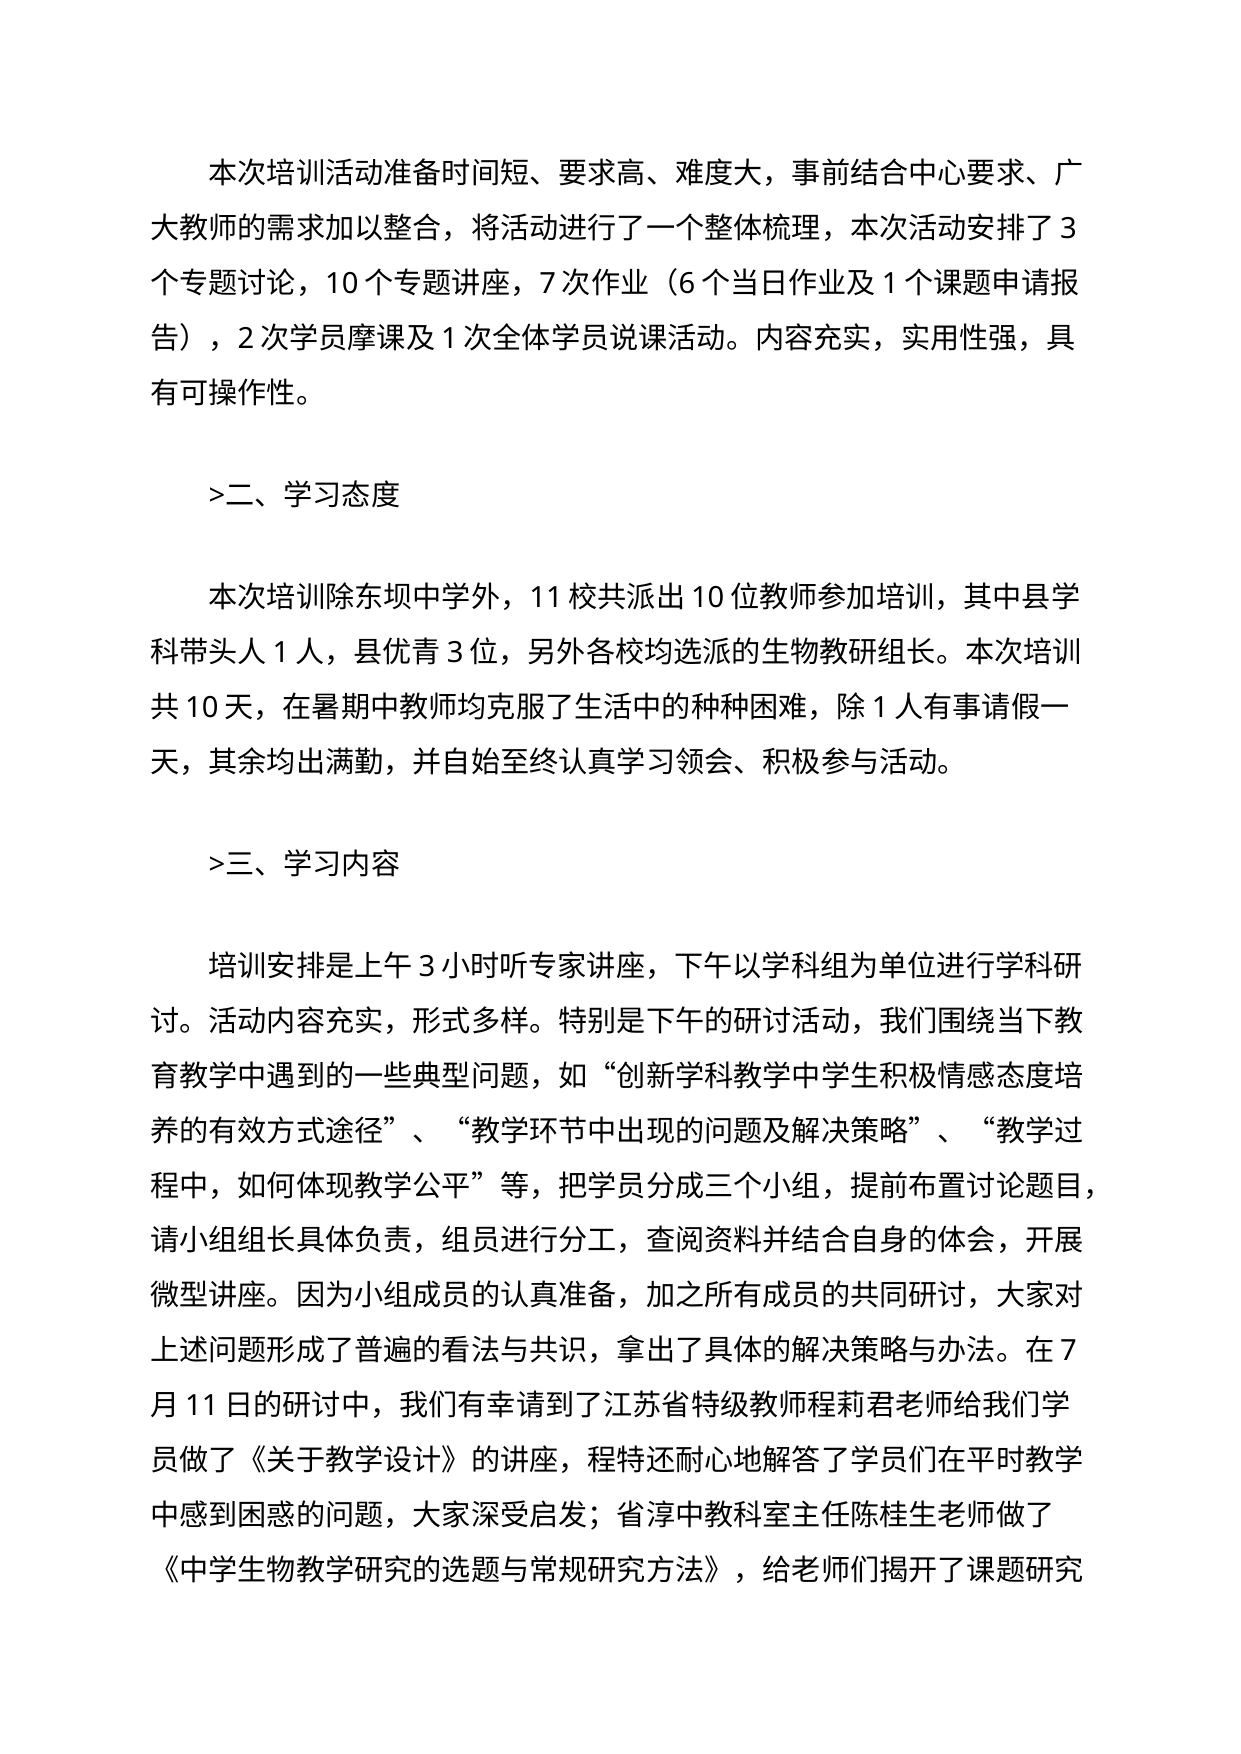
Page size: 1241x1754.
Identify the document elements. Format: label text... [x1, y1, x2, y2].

text >二、学习态度 [150, 472, 1090, 514]
text 本次培训除东坝中学外，11校共派出10位教师参加培训，其中县学科带头人1人，县优青3位，另外各校均选派的生物教研组长。本次培训共10天，在暑期中教师均克服了生活中的种种困难，除1人有事请假一天，其余均出满勤，并自始至终认真学习领会、积极参与活动。 [150, 574, 1090, 781]
text >三、学习内容 [150, 840, 1090, 883]
text 本次培训活动准备时间短、要求高、难度大，事前结合中心要求、广大教师的需求加以整合，将活动进行了一个整体梳理，本次活动安排了3个专题讨论，10个专题讲座，7次作业（6个当日作业及1个课题申请报告），2次学员摩课及1次全体学员说课活动。内容充实，实用性强，具有可操作性。 [150, 150, 1090, 412]
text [150, 942, 1090, 1589]
